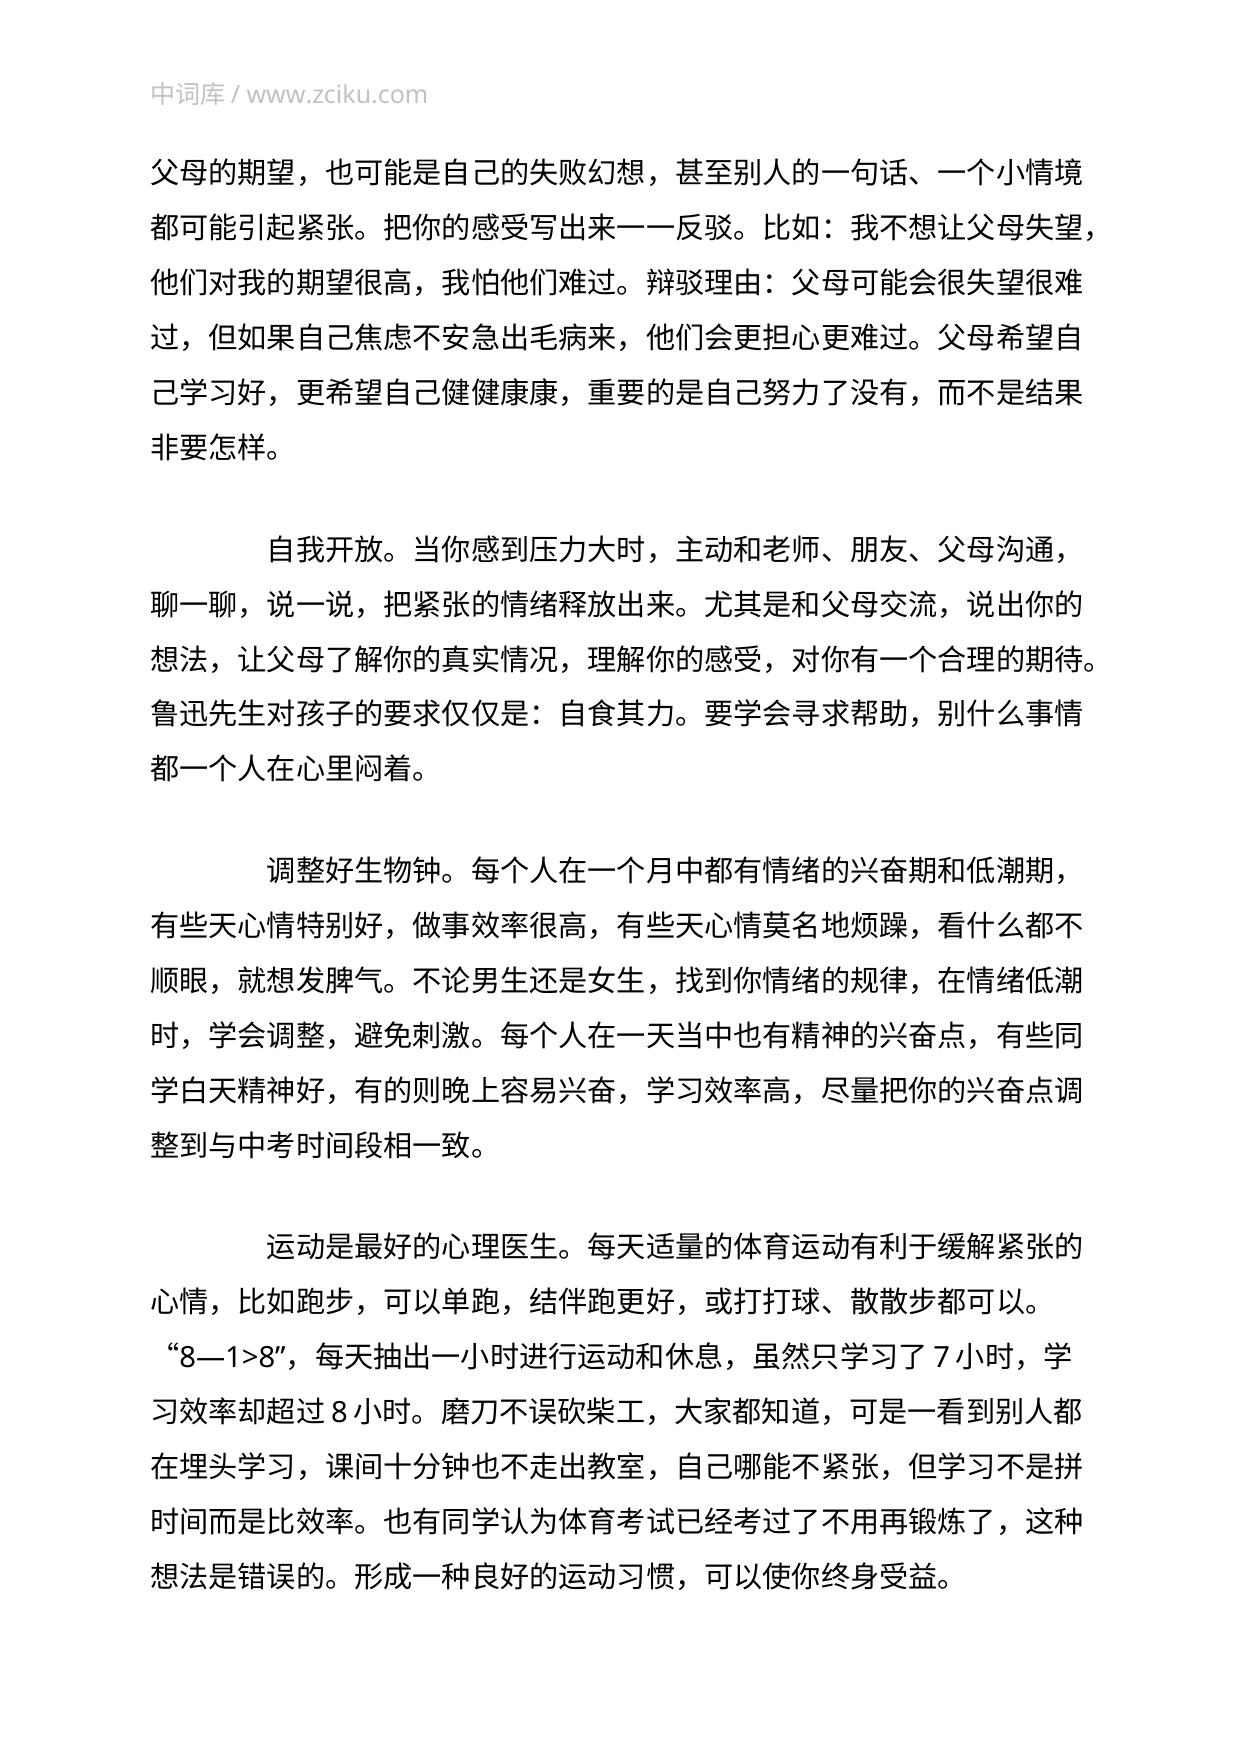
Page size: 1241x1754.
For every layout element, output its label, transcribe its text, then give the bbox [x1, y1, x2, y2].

text 调整好生物钟。每个人在一个月中都有情绪的兴奋期和低潮期，有些天心情特别好，做事效率很高，有些天心情莫名地烦躁，看什么都不顺眼，就想发脾气。不论男生还是女生，找到你情绪的规律，在情绪低潮时，学会调整，避免刺激。每个人在一天当中也有精神的兴奋点，有些同学白天精神好，有的则晚上容易兴奋，学习效率高，尽量把你的兴奋点调整到与中考时间段相一致。 [150, 848, 1090, 1164]
text 自我开放。当你感到压力大时，主动和老师、朋友、父母沟通，聊一聊，说一说，把紧张的情绪释放出来。尤其是和父母交流，说出你的想法，让父母了解你的真实情况，理解你的感受，对你有一个合理的期待。鲁迅先生对孩子的要求仅仅是：自食其力。要学会寻求帮助，别什么事情都一个人在心里闷着。 [150, 526, 1090, 788]
text 运动是最好的心理医生。每天适量的体育运动有利于缓解紧张的心情，比如跑步，可以单跑，结伴跑更好，或打打球、散散步都可以。“8—1>8”，每天抽出一小时进行运动和休息，虽然只学习了7小时，学习效率却超过8小时。磨刀不误砍柴工，大家都知道，可是一看到别人都在埋头学习，课间十分钟也不走出教室，自己哪能不紧张，但学习不是拼时间而是比效率。也有同学认为体育考试已经考过了不用再锻炼了，这种想法是错误的。形成一种良好的运动习惯，可以使你终身受益。 [150, 1224, 1090, 1596]
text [150, 150, 1090, 467]
